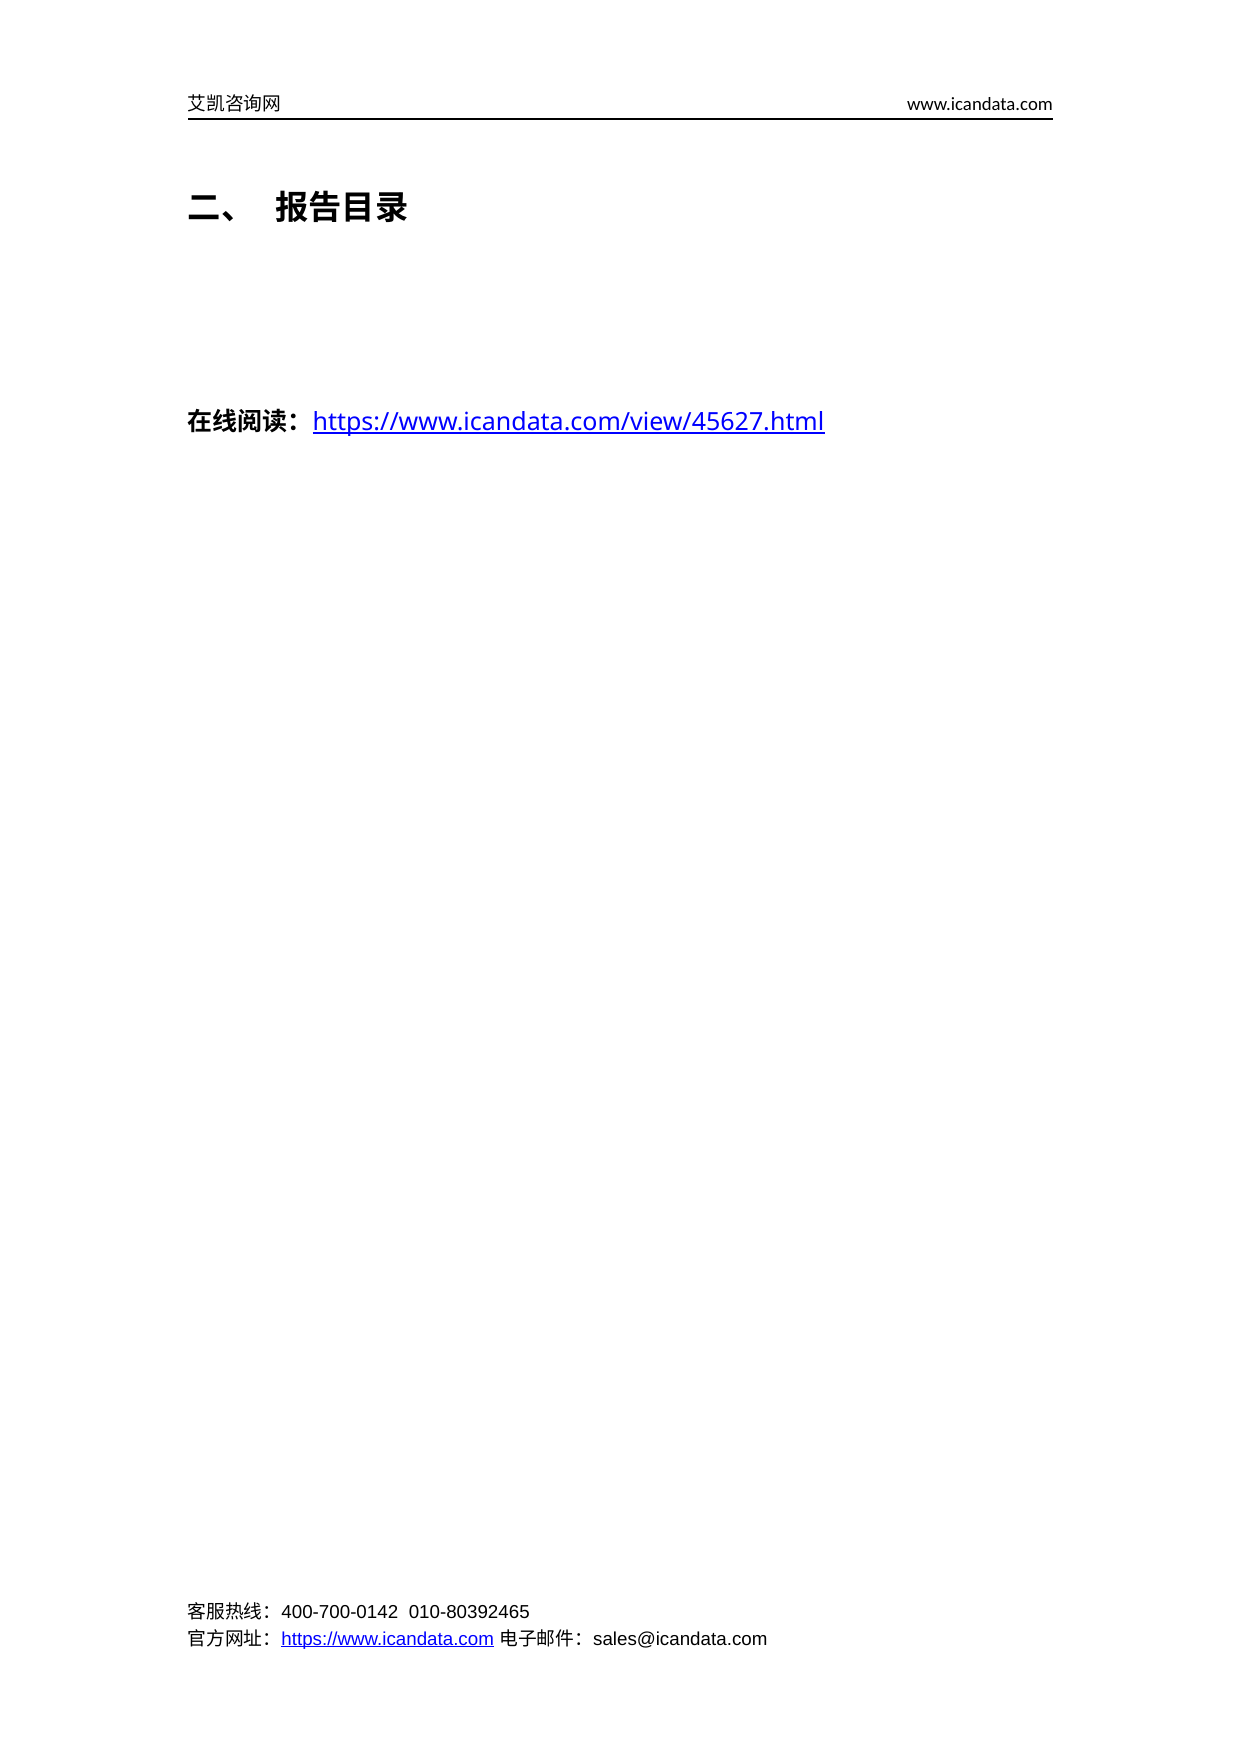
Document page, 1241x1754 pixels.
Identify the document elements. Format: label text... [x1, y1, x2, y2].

text 在线阅读：https://www.icandata.com/view/45627.html [187, 387, 1053, 452]
subtitle 报告目录 [187, 172, 1053, 237]
